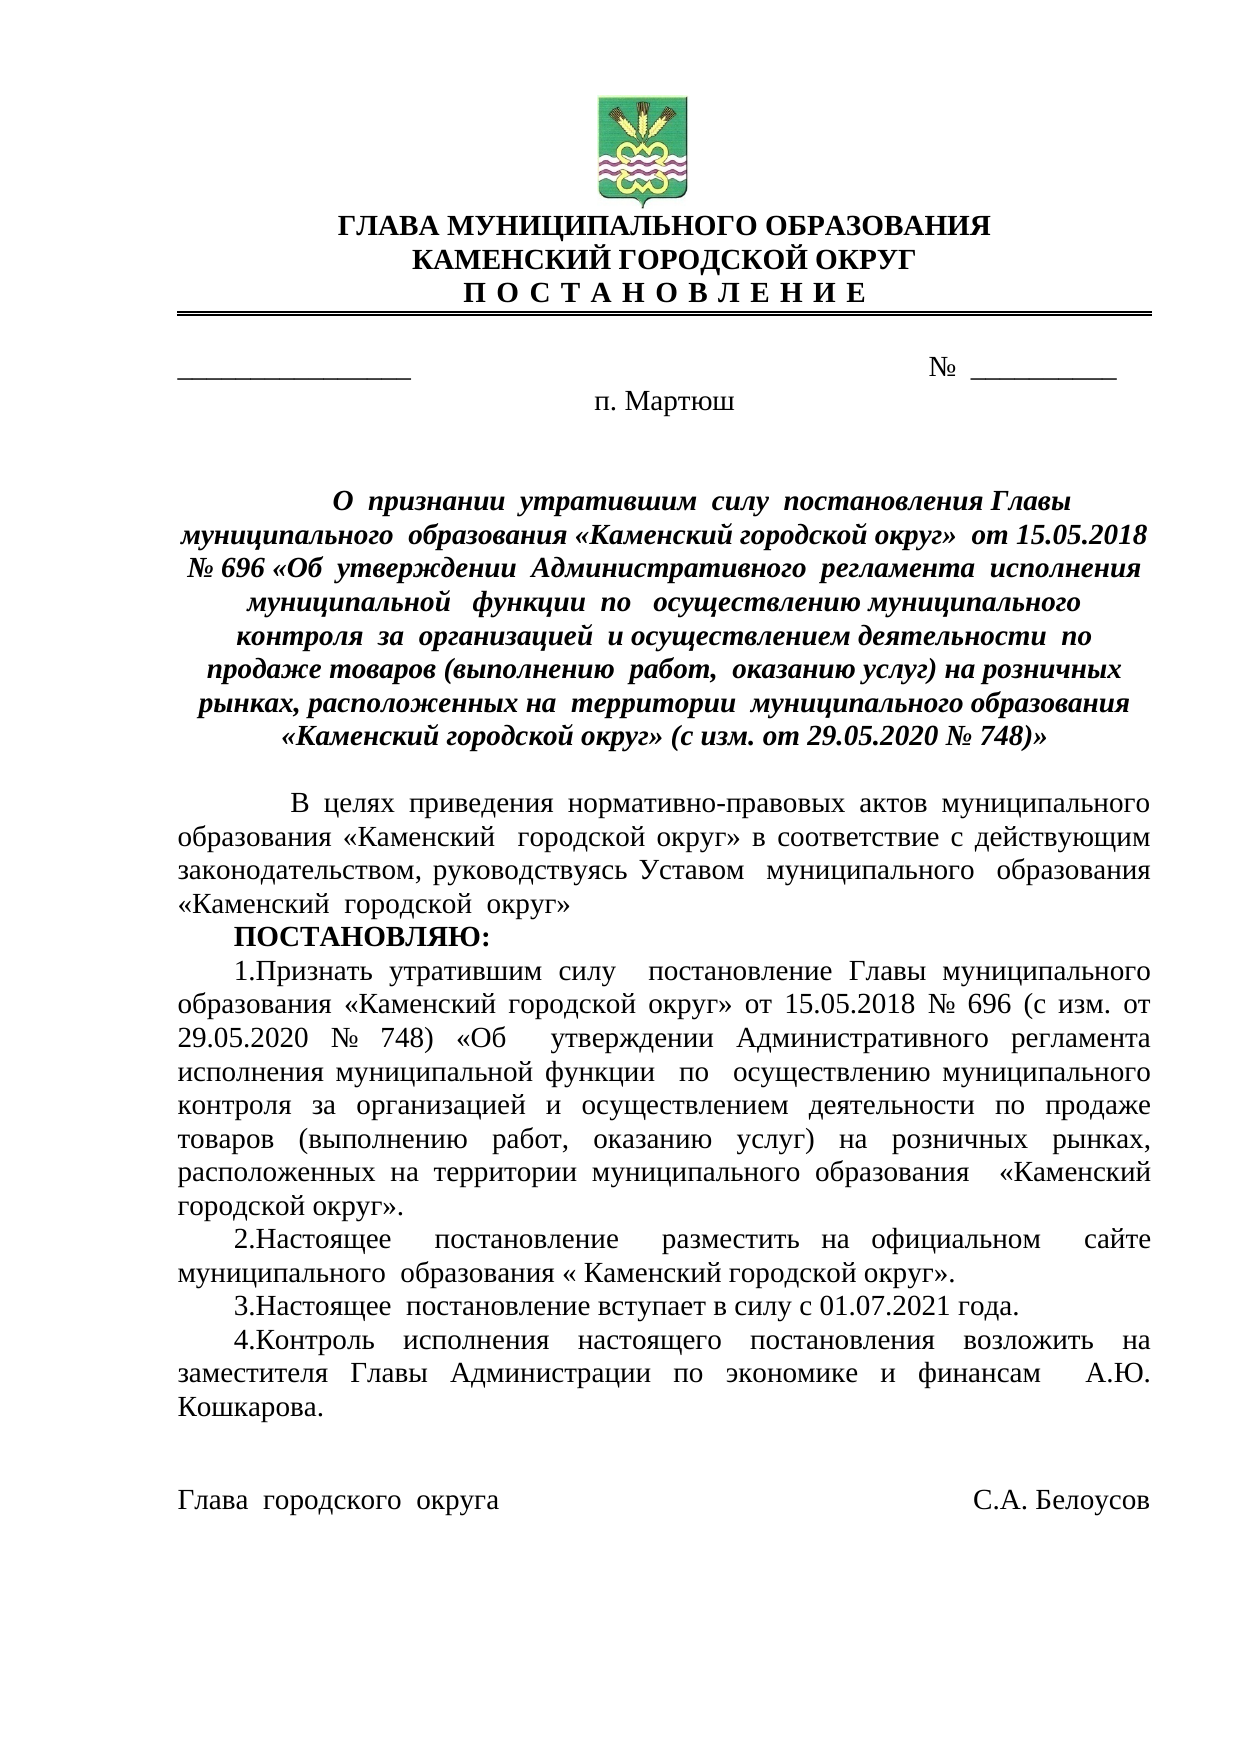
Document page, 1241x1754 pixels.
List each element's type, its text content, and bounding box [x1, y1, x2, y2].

text 3.Настоящее постановление вступает в силу с 01.07.2021 года. [177, 1288, 1152, 1322]
text 2.Настоящее постановление разместить на официальном сайте муниципального образования « Каменский городской округ». [177, 1221, 1152, 1288]
text КАМЕНСКИЙ ГОРОДСКОЙ ОКРУГ [177, 242, 1152, 275]
text ________________ № __________ [177, 349, 1152, 383]
picture [597, 95, 690, 209]
text 4.Контроль исполнения настоящего постановления возложить на заместителя Главы Администрации по экономике и финансам А.Ю. Кошкарова. [177, 1322, 1152, 1423]
text ГЛАВА МУНИЦИПАЛЬНОГО ОБРАЗОВАНИЯ [177, 118, 1152, 242]
text ПОСТАНОВЛЕНИЕ [177, 275, 1152, 311]
text В целях приведения нормативно-правовых актов муниципального образования «Каменский городской округ» в соответствие с действующим законодательством, руководствуясь Уставом муниципального образования «Каменский городской округ» [177, 785, 1152, 919]
text О признании утратившим силу постановления Главы муниципального образования «Каменский городской округ» от 15.05.2018 № 696 «Об утверждении Административного регламента исполнения муниципальной функции по осуществлению муниципального контроля за организацией и осуществлением деятельности по продаже товаров (выполнению работ, оказанию услуг) на розничных рынках, расположенных на территории муниципального образования «Каменский городской округ» (с изм. от 29.05.2020 № 748)» [177, 483, 1152, 752]
text Глава городского округа С.А. Белоусов [177, 1482, 1152, 1516]
text п. Мартюш [177, 383, 1152, 416]
text ПОСТАНОВЛЯЮ: [148, 919, 1152, 953]
text 1.Признать утратившим силу постановление Главы муниципального образования «Каменский городской округ» от 15.05.2018 № 696 (с изм. от 29.05.2020 № 748) «Об утверждении Административного регламента исполнения муниципальной функции по осуществлению муниципального контроля за организацией и осуществлением деятельности по продаже товаров (выполнению работ, оказанию услуг) на розничных рынках, расположенных на территории муниципального образования «Каменский городской округ». [177, 953, 1152, 1221]
